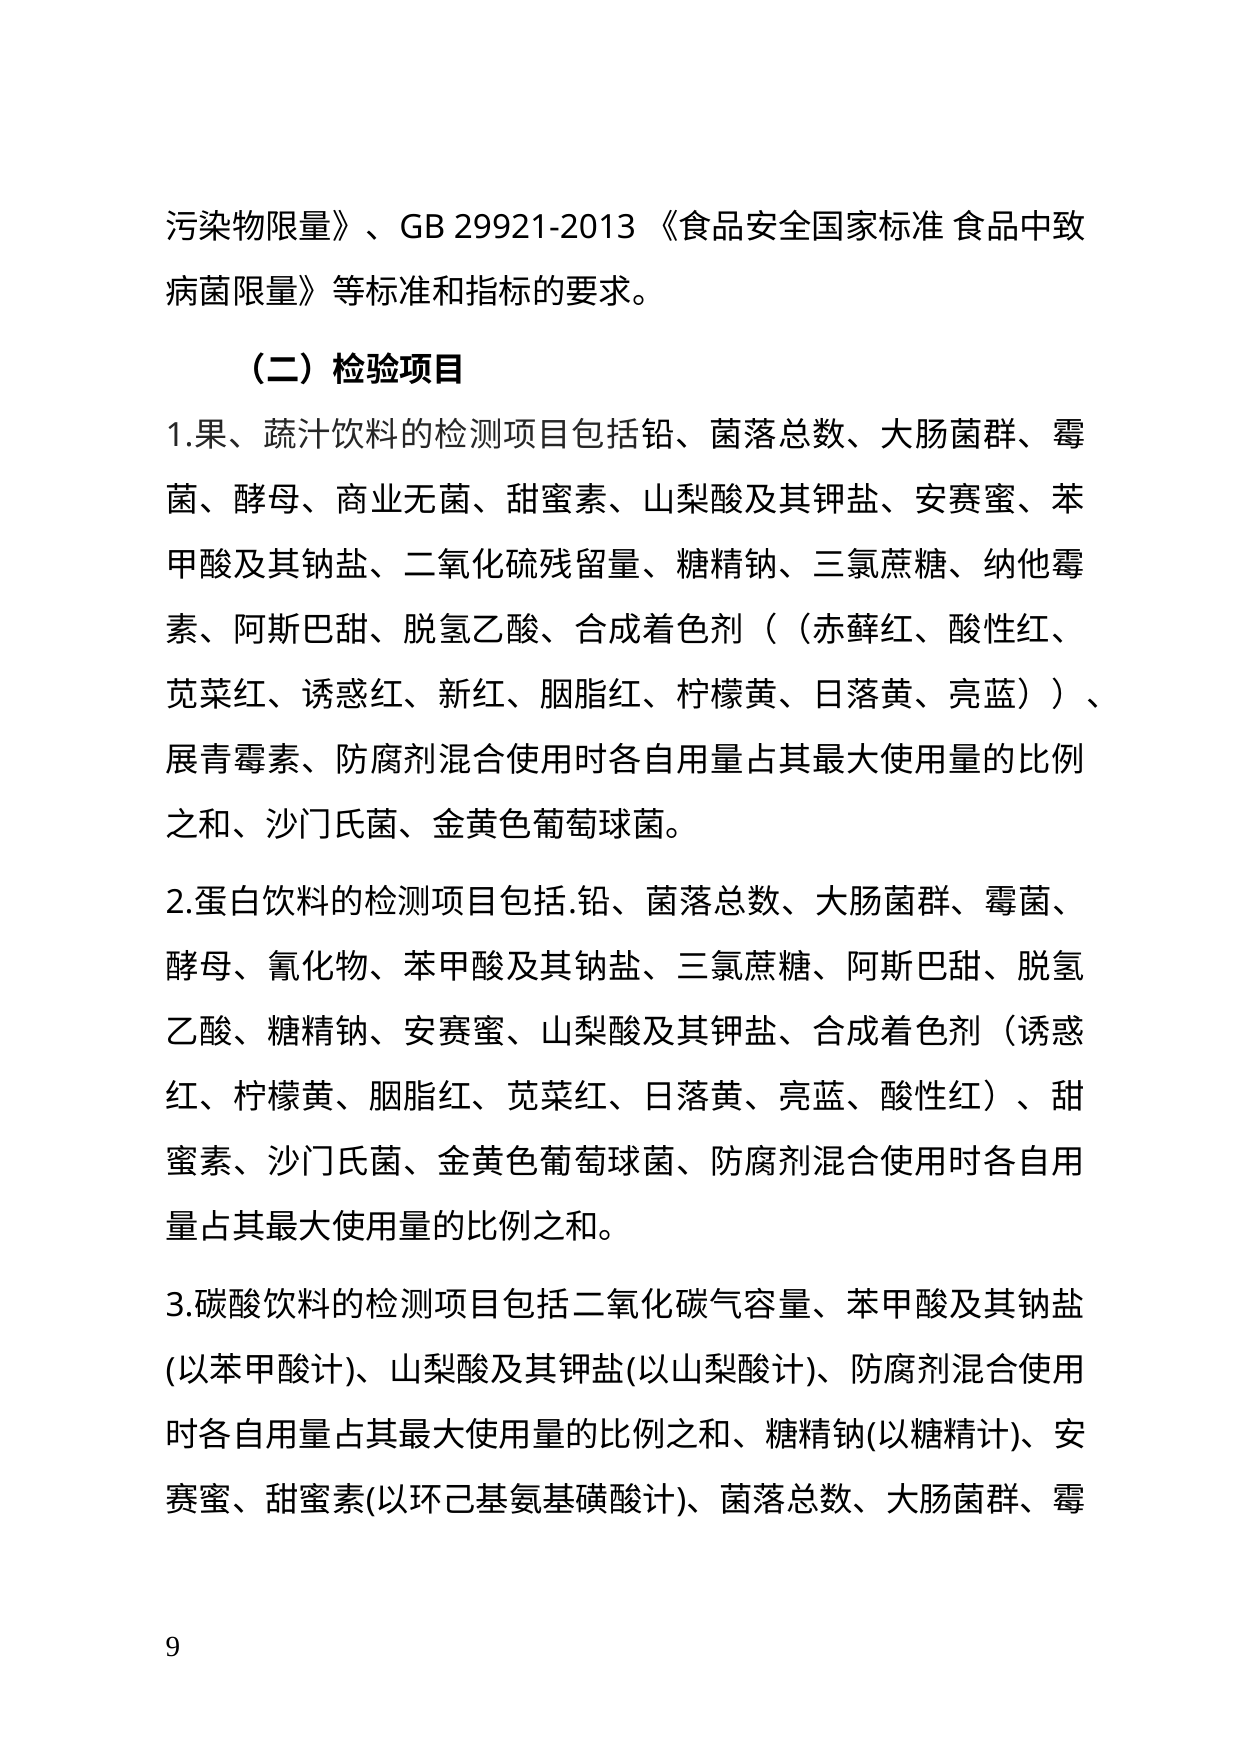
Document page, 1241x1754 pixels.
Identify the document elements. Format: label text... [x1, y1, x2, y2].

list 2.蛋白饮料的检测项目包括.铅、菌落总数、大肠菌群、霉菌、酵母、氰化物、苯甲酸及其钠盐、三氯蔗糖、阿斯巴甜、脱氢乙酸、糖精钠、安赛蜜、山梨酸及其钾盐、合成着色剂（诱惑红、柠檬黄、胭脂红、苋菜红、日落黄、亮蓝、酸性红）、甜蜜素、沙门氏菌、金黄色葡萄球菌、防腐剂混合使用时各自用量占其最大使用量的比例之和。 [165, 932, 1087, 1322]
list 1.果、蔬汁饮料的检测项目包括铅、菌落总数、大肠菌群、霉菌、酵母、商业无菌、甜蜜素、山梨酸及其钾盐、安赛蜜、苯甲酸及其钠盐、二氧化硫残留量、糖精钠、三氯蔗糖、纳他霉素、阿斯巴甜、脱氢乙酸、合成着色剂（（赤藓红、酸性红、苋菜红、诱惑红、新红、胭脂红、柠檬黄、日落黄、亮蓝））、展青霉素、防腐剂混合使用时各自用量占其最大使用量的比例之和、沙门氏菌、金黄色葡萄球菌。 [165, 464, 1087, 919]
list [165, 1334, 1087, 1529]
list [165, 192, 1087, 387]
list （二）检验项目 [165, 399, 1087, 464]
